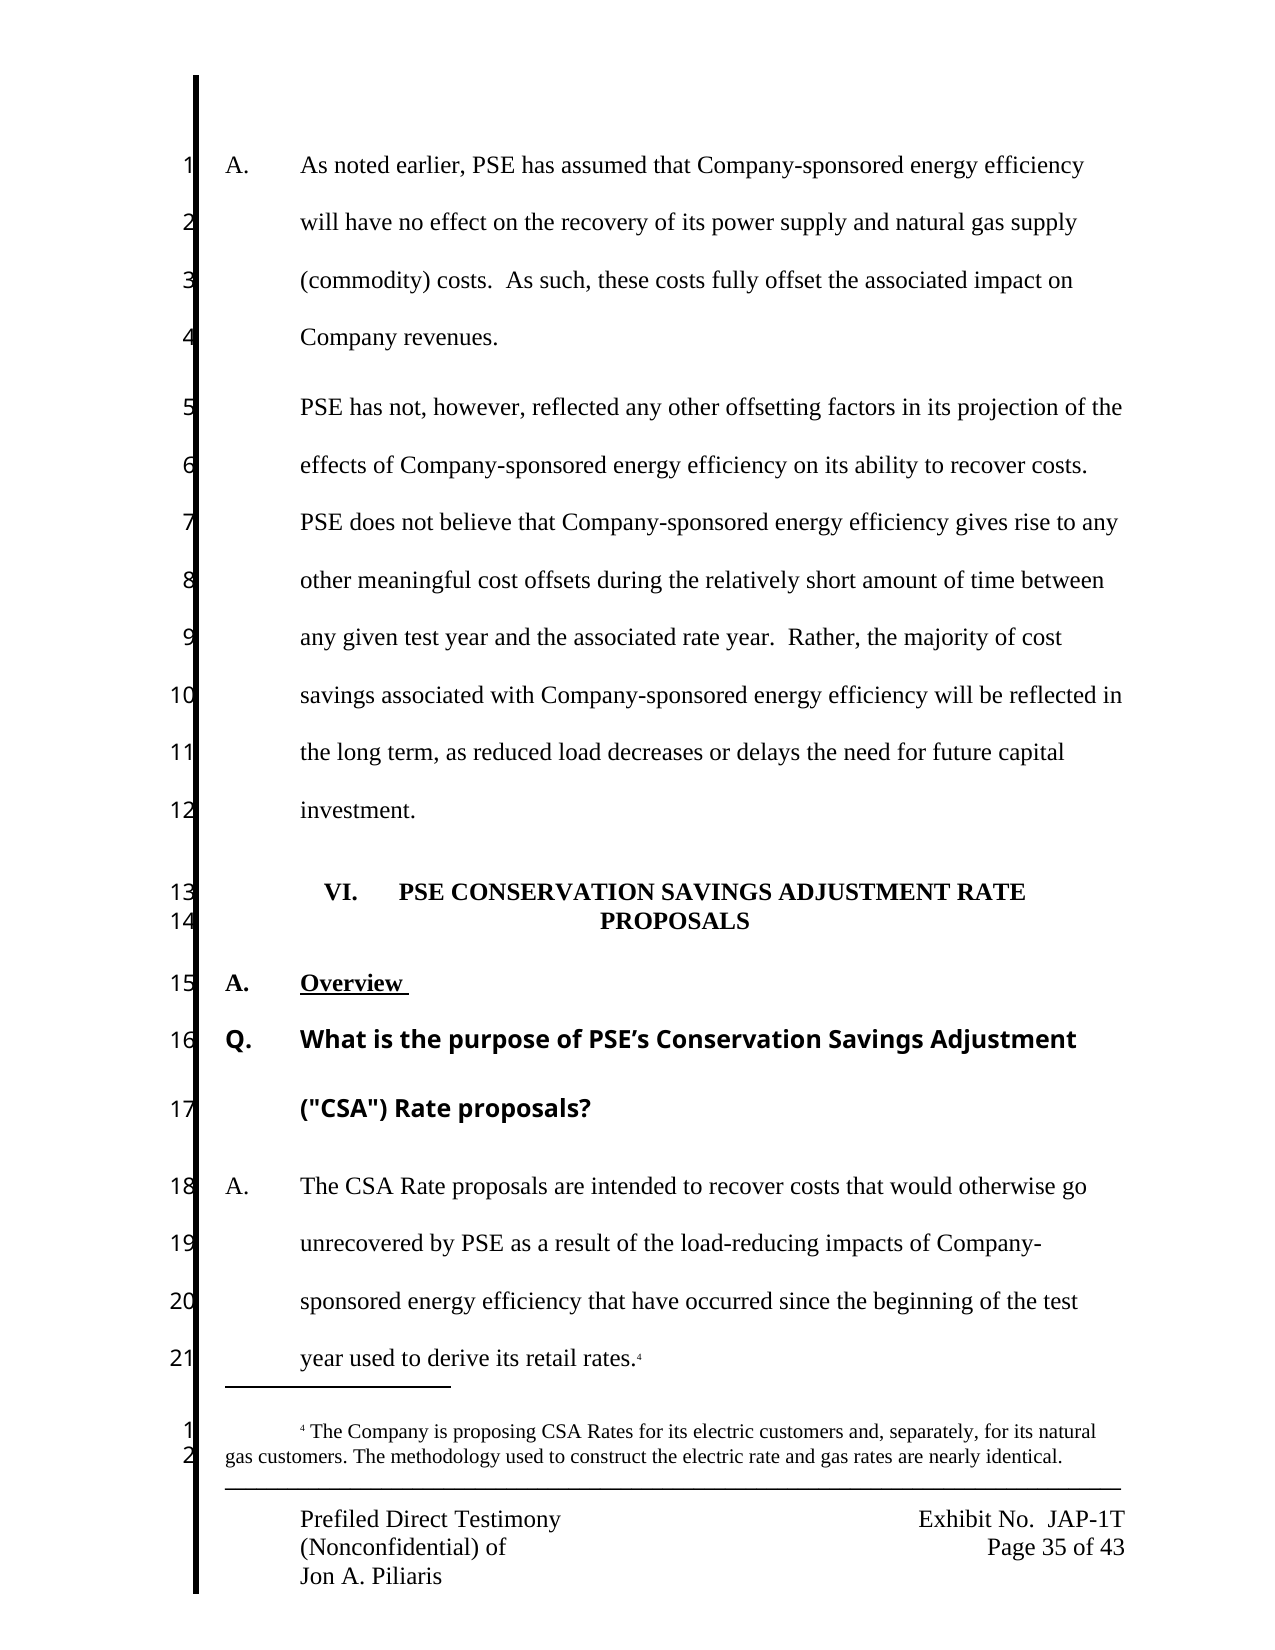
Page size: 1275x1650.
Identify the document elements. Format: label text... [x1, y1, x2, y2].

text PSE has not, however, reflected any other offsetting factors in its projection of the effects of Company-sponsored energy efficiency on its ability to recover costs. PSE does not believe that Company-sponsored energy efficiency gives rise to any other meaningful cost offsets during the relatively short amount of time between any given test year and the associated rate year. Rather, the majority of cost savings associated with Company-sponsored energy efficiency will be reflected in the long term, as reduced load decreases or delays the need for future capital investment. [225, 392, 1125, 824]
subtitle VI. PSE CONSERVATION SAVINGS ADJUSTMENT RATE PROPOSALS [300, 877, 1050, 935]
text A. As noted earlier, PSE has assumed that Company-sponsored energy efficiency will have no effect on the recovery of its power supply and natural gas supply (commodity) costs. As such, these costs fully offset the associated impact on Company revenues. [225, 150, 1125, 351]
text Q. What is the purpose of PSE’s Conservation Savings Adjustment ("CSA") Rate proposals? [225, 1022, 1125, 1124]
subtitle A. Overview [225, 968, 1050, 997]
text A. The CSA Rate proposals are intended to recover costs that would otherwise go unrecovered by PSE as a result of the load-reducing impacts of Company-sponsored energy efficiency that have occurred since the beginning of the test year used to derive its retail rates. [225, 1171, 1125, 1372]
